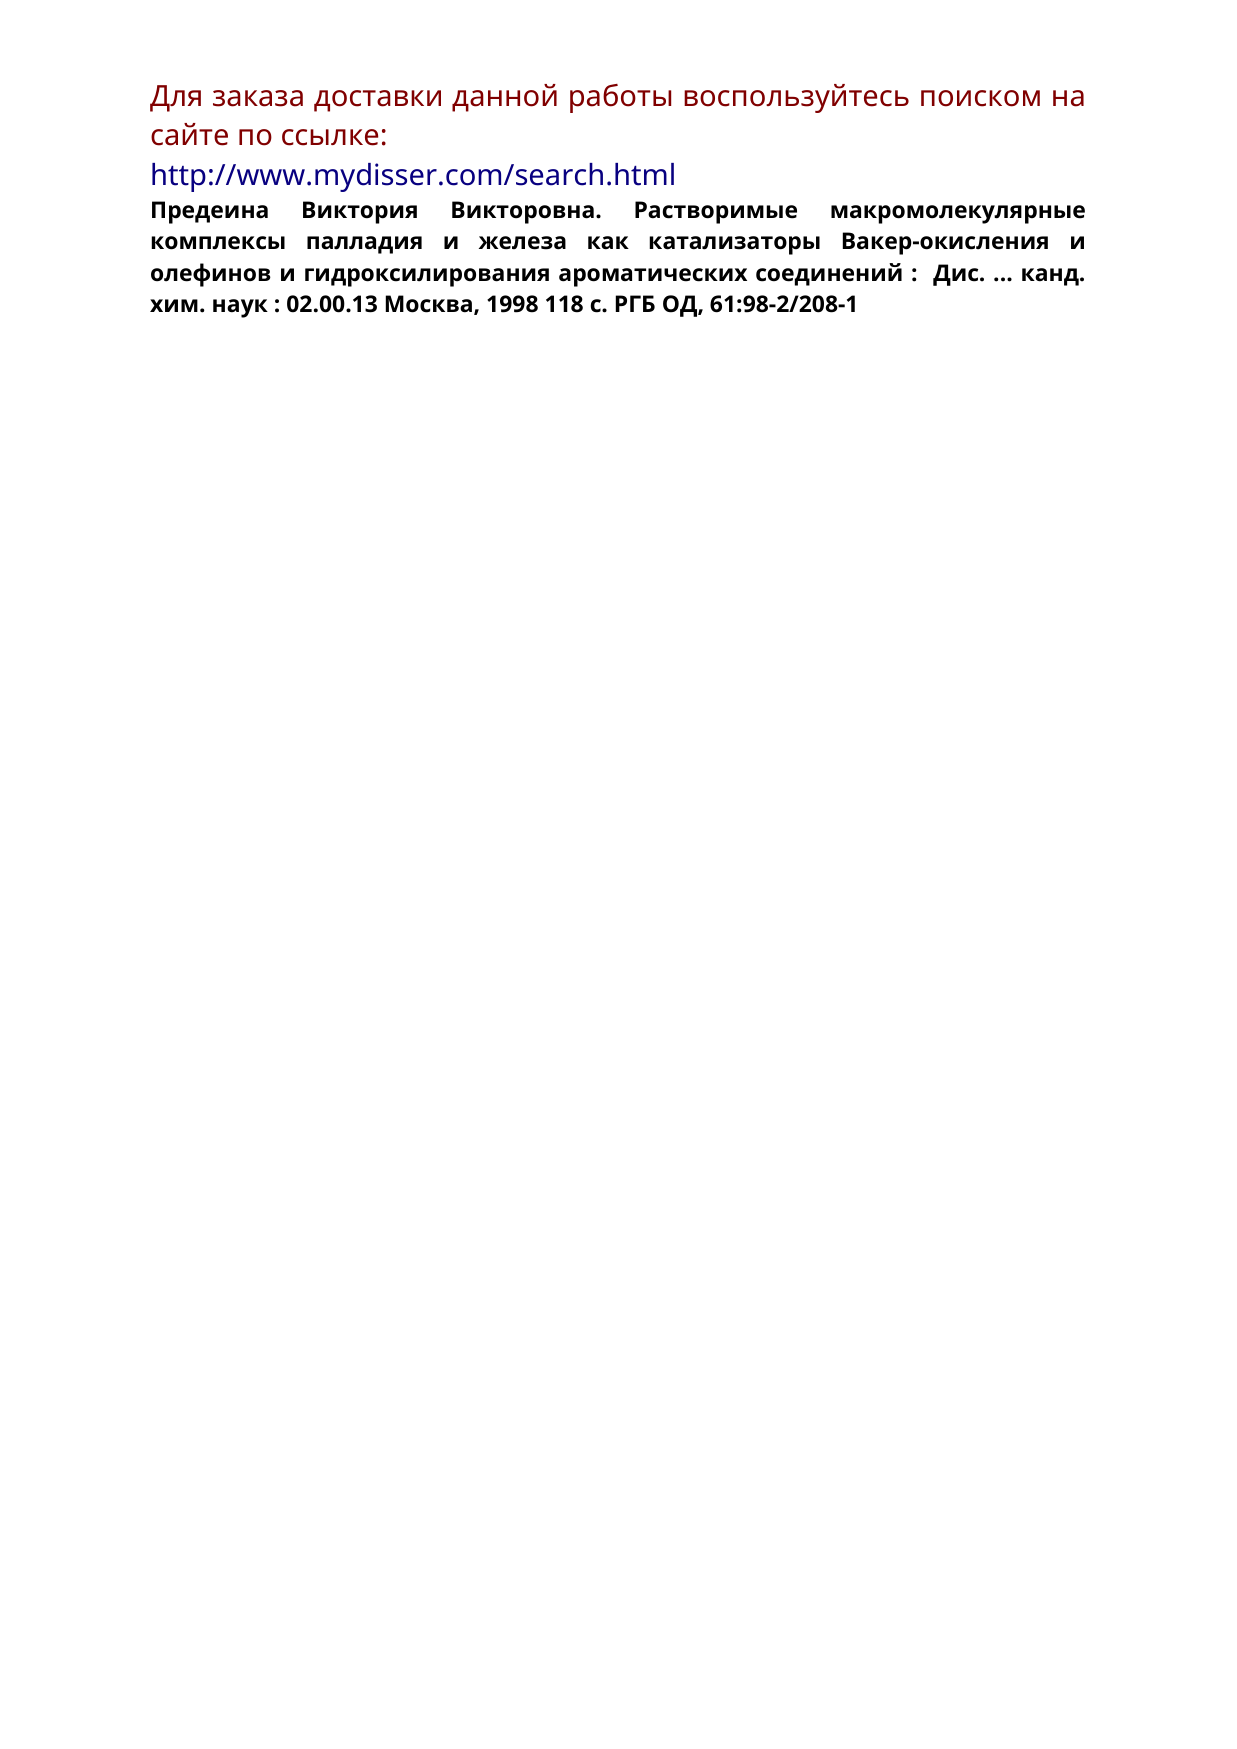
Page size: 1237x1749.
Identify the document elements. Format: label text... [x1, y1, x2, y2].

text Предеина Виктория Викторовна. Растворимые макромолекулярные комплексы палладия и железа как катализаторы Вакер-окисления и олефинов и гидроксилирования ароматических соединений : Дис. ... канд. хим. наук : 02.00.13 Москва, 1998 118 с. РГБ ОД, 61:98-2/208-1 [150, 194, 1086, 319]
